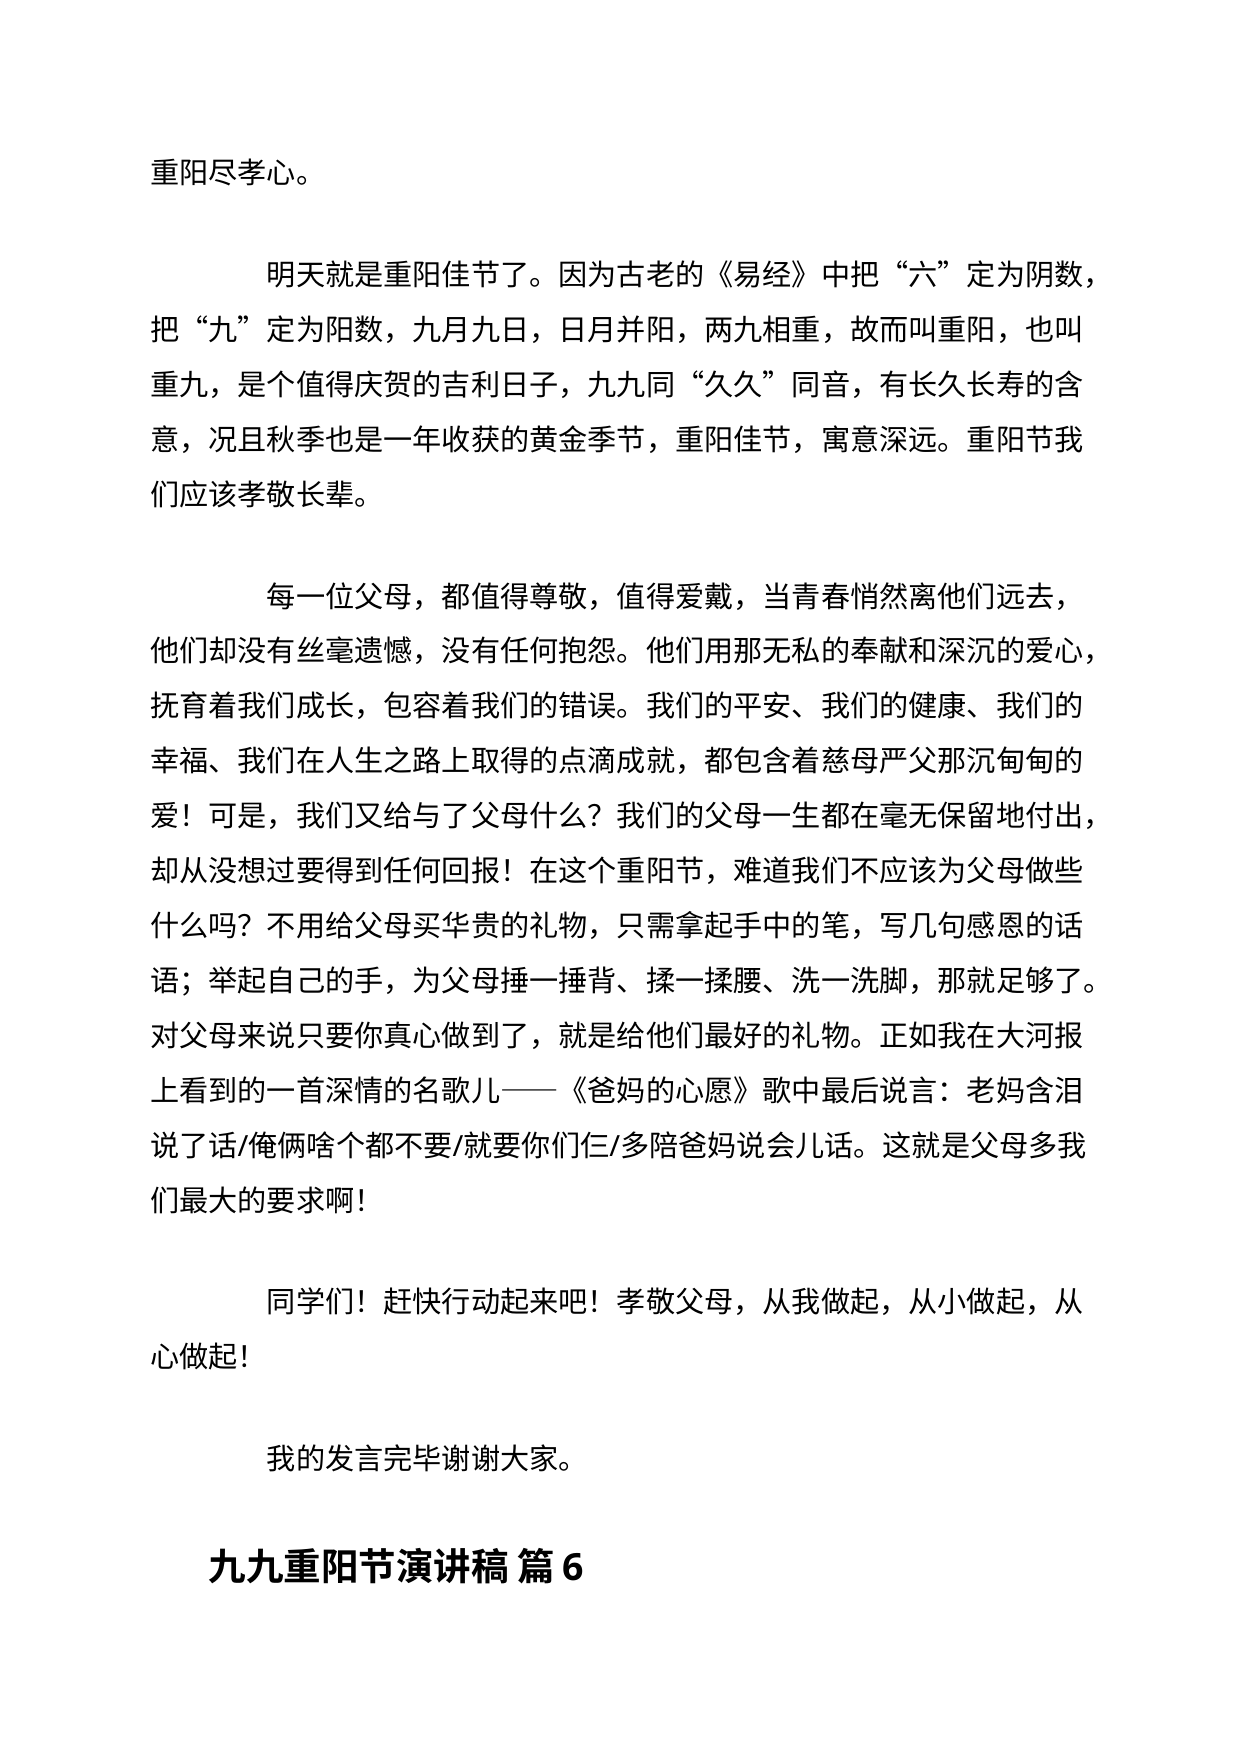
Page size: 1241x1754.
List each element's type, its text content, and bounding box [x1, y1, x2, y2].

text 九九重阳节演讲稿 篇6 [150, 1537, 1090, 1592]
text 明天就是重阳佳节了。因为古老的《易经》中把“六”定为阴数，把“九”定为阳数，九月九日，日月并阳，两九相重，故而叫重阳，也叫重九，是个值得庆贺的吉利日子，九九同“久久”同音，有长久长寿的含意，况且秋季也是一年收获的黄金季节，重阳佳节，寓意深远。重阳节我们应该孝敬长辈。 [150, 252, 1090, 514]
text 我的发言完毕谢谢大家。 [150, 1436, 1090, 1478]
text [150, 150, 1090, 192]
text 每一位父母，都值得尊敬，值得爱戴，当青春悄然离他们远去，他们却没有丝毫遗憾，没有任何抱怨。他们用那无私的奉献和深沉的爱心，抚育着我们成长，包容着我们的错误。我们的平安、我们的健康、我们的幸福、我们在人生之路上取得的点滴成就，都包含着慈母严父那沉甸甸的爱！可是，我们又给与了父母什么？我们的父母一生都在毫无保留地付出，却从没想过要得到任何回报！在这个重阳节，难道我们不应该为父母做些什么吗？不用给父母买华贵的礼物，只需拿起手中的笔，写几句感恩的话语；举起自己的手，为父母捶一捶背、揉一揉腰、洗一洗脚，那就足够了。对父母来说只要你真心做到了，就是给他们最好的礼物。正如我在大河报上看到的一首深情的名歌儿——《爸妈的心愿》歌中最后说言：老妈含泪说了话/俺俩啥个都不要/就要你们仨/多陪爸妈说会儿话。这就是父母多我们最大的要求啊！ [150, 573, 1090, 1219]
text 同学们！赶快行动起来吧！孝敬父母，从我做起，从小做起，从心做起！ [150, 1279, 1090, 1376]
